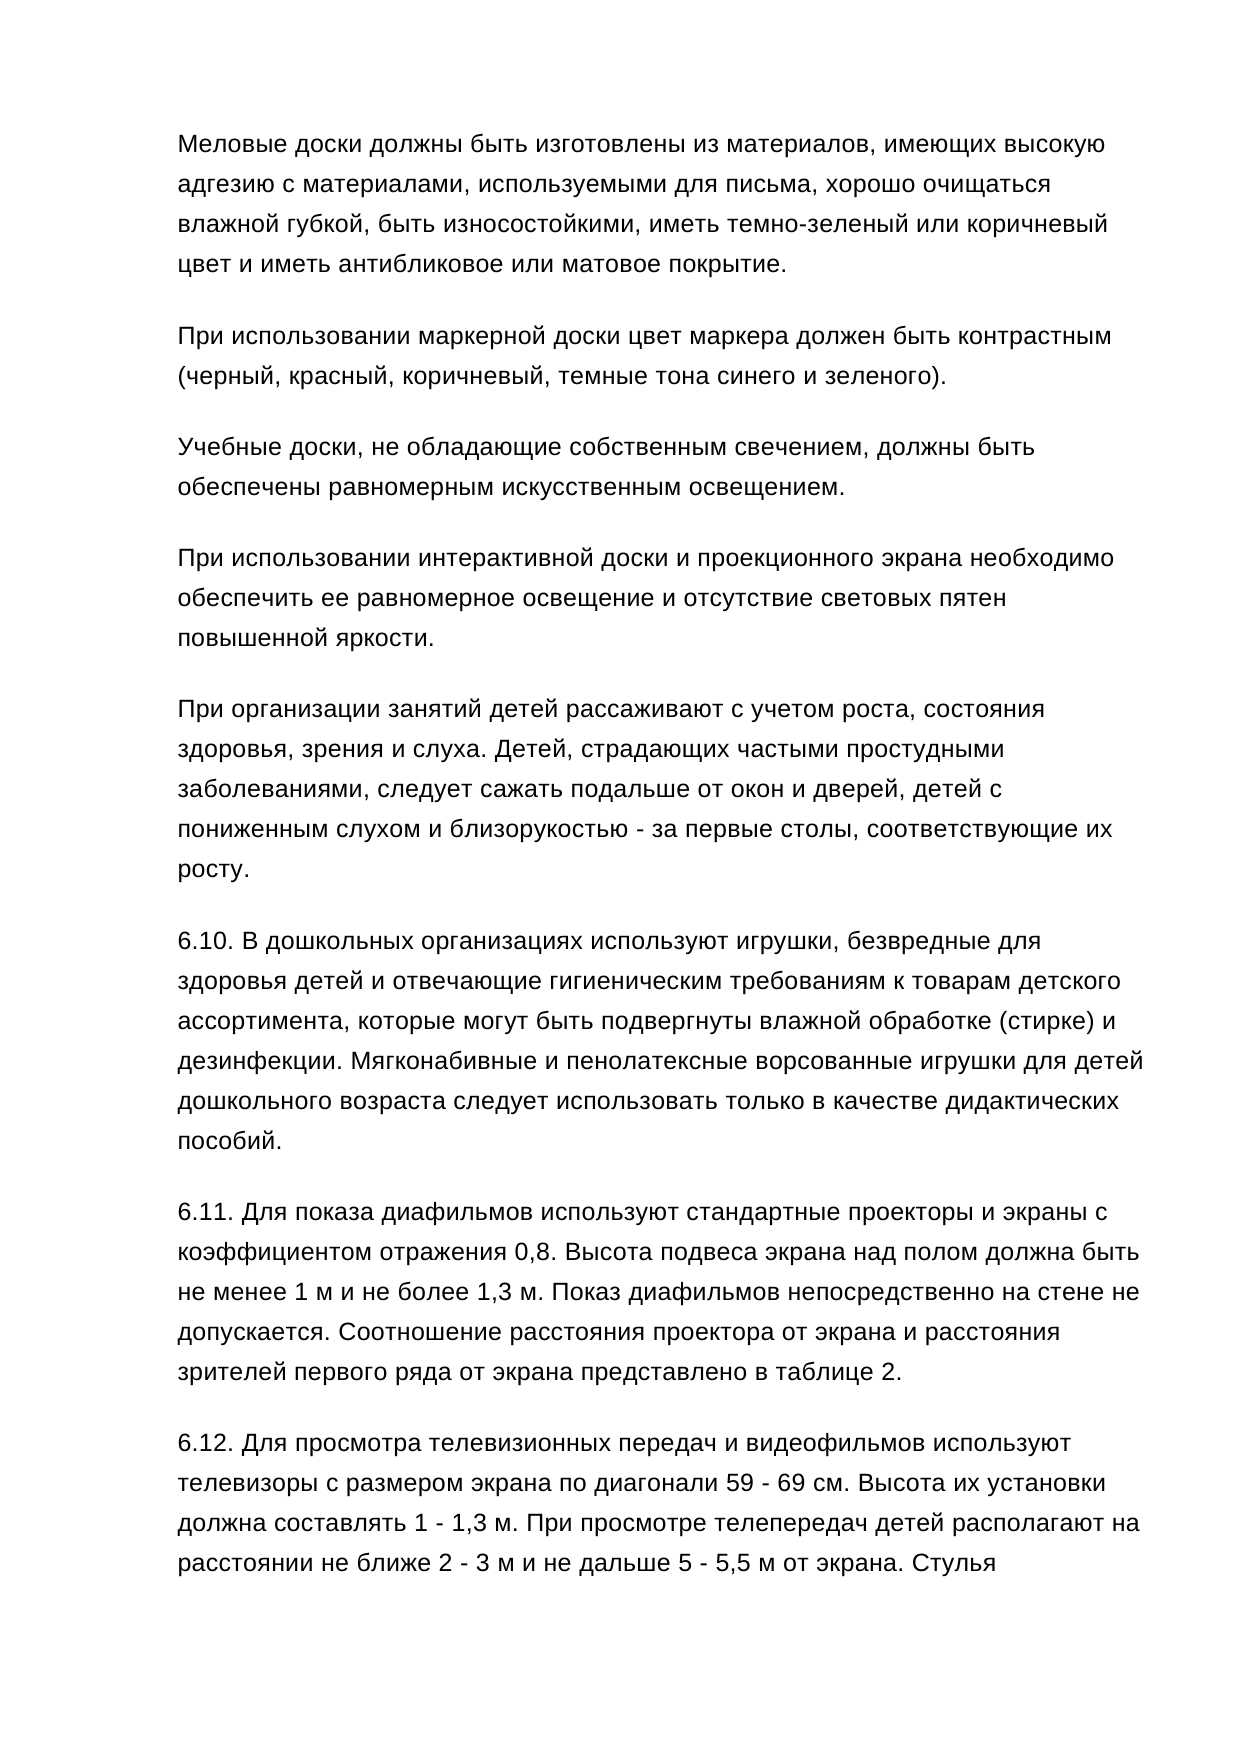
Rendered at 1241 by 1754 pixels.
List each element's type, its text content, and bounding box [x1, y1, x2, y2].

text При использовании интерактивной доски и проекционного экрана необходимо обеспечить ее равномерное освещение и отсутствие световых пятен повышенной яркости. [177, 532, 1152, 652]
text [177, 1417, 1152, 1577]
text При организации занятий детей рассаживают с учетом роста, состояния здоровья, зрения и слуха. Детей, страдающих частыми простудными заболеваниями, следует сажать подальше от окон и дверей, детей с пониженным слухом и близорукостью - за первые столы, соответствующие их росту. [177, 683, 1152, 883]
text Учебные доски, не обладающие собственным свечением, должны быть обеспечены равномерным искусственным освещением. [177, 421, 1152, 501]
text 6.11. Для показа диафильмов используют стандартные проекторы и экраны с коэффициентом отражения 0,8. Высота подвеса экрана над полом должна быть не менее 1 м и не более 1,3 м. Показ диафильмов непосредственно на стене не допускается. Соотношение расстояния проектора от экрана и расстояния зрителей первого ряда от экрана представлено в таблице 2. [177, 1186, 1152, 1386]
text 6.10. В дошкольных организациях используют игрушки, безвредные для здоровья детей и отвечающие гигиеническим требованиям к товарам детского ассортимента, которые могут быть подвергнуты влажной обработке (стирке) и дезинфекции. Мягконабивные и пенолатексные ворсованные игрушки для детей дошкольного возраста следует использовать только в качестве дидактических пособий. [177, 914, 1152, 1154]
text При использовании маркерной доски цвет маркера должен быть контрастным (черный, красный, коричневый, темные тона синего и зеленого). [177, 309, 1152, 389]
text Меловые доски должны быть изготовлены из материалов, имеющих высокую адгезию с материалами, используемыми для письма, хорошо очищаться влажной губкой, быть износостойкими, иметь темно-зеленый или коричневый цвет и иметь антибликовое или матовое покрытие. [177, 118, 1152, 278]
